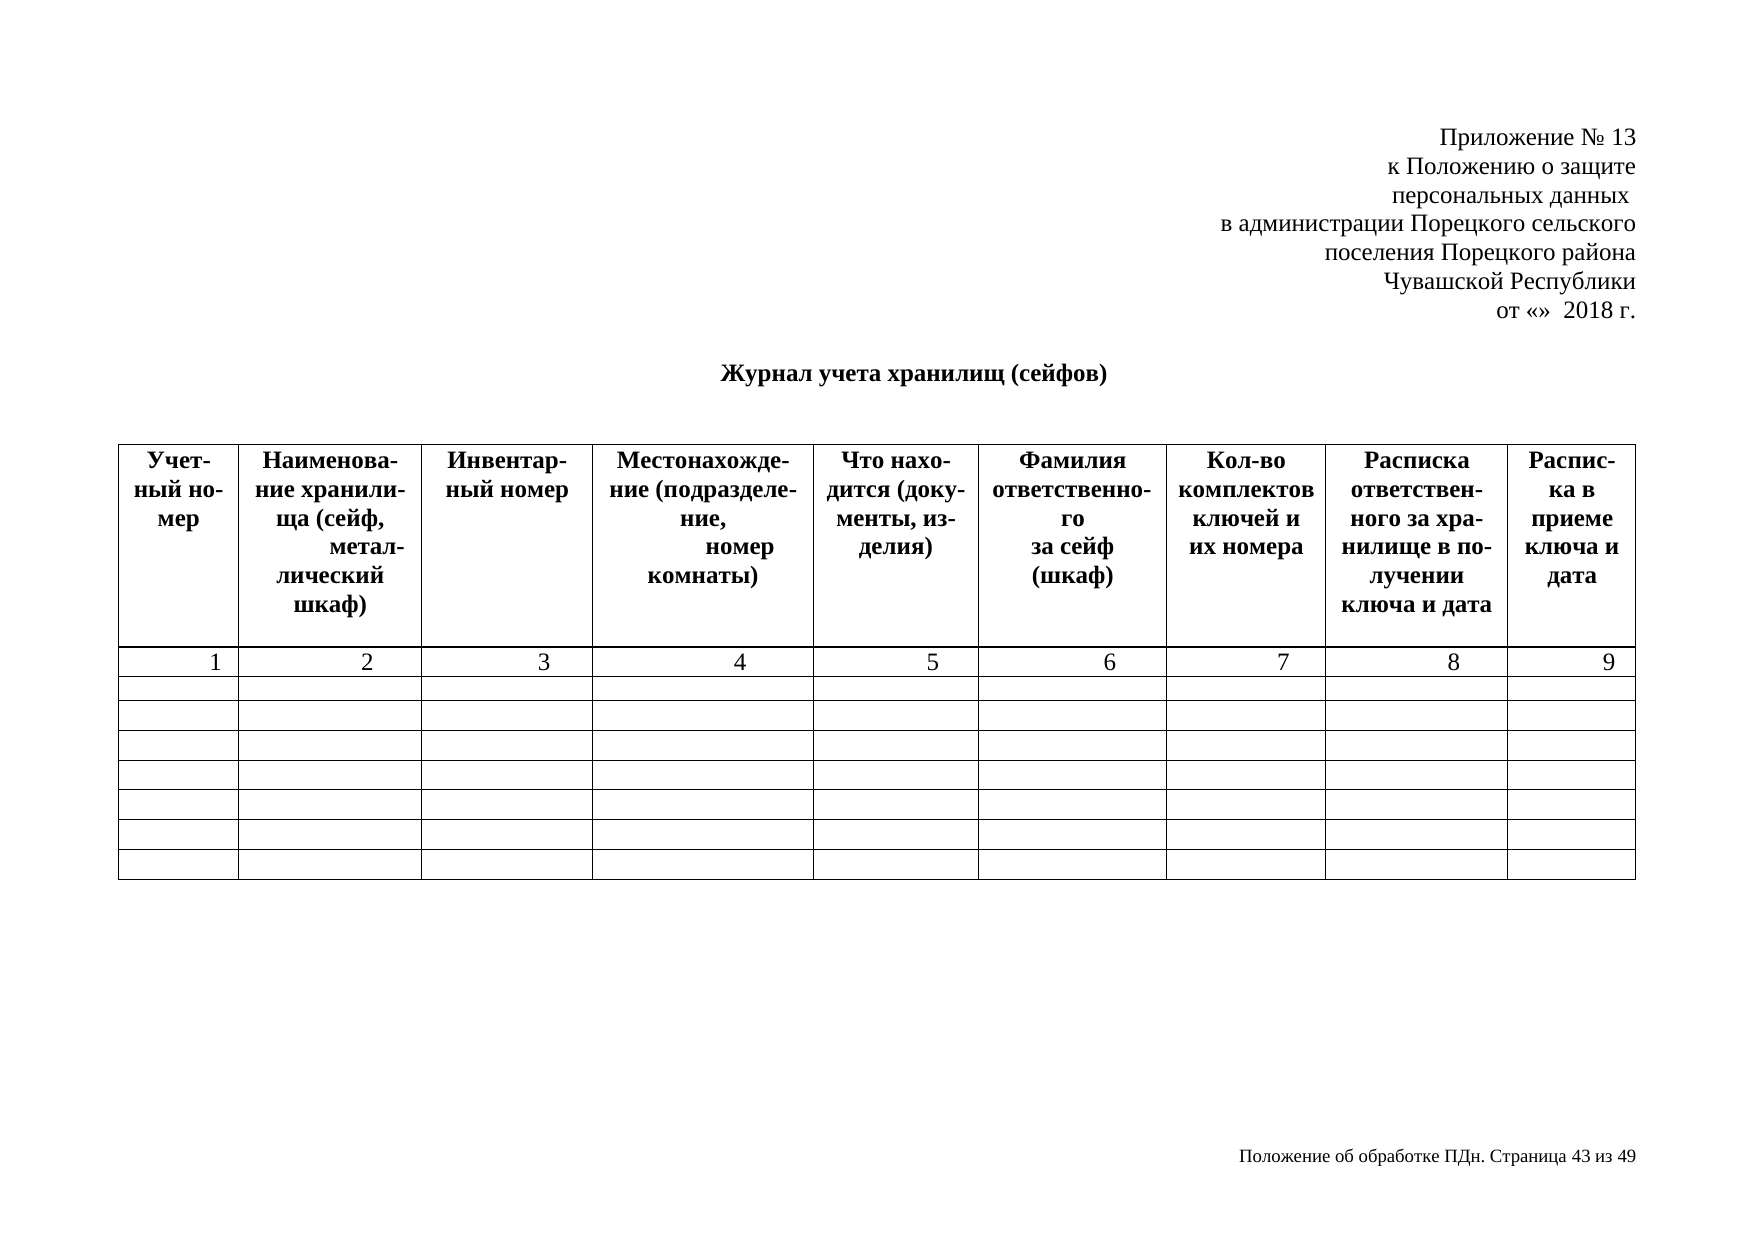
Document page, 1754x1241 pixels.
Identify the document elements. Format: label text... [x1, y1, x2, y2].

table_cell [1508, 701, 1635, 730]
table_cell 2 [239, 648, 421, 676]
table_header Фамилия ответственного за сейф (шкаф) [979, 445, 1166, 646]
table_cell [422, 820, 592, 849]
table_cell 6 [979, 648, 1166, 676]
table_cell [593, 820, 813, 849]
table_cell [1508, 790, 1635, 819]
table_cell [119, 820, 238, 849]
table_cell [1167, 731, 1325, 759]
table_cell [814, 761, 978, 789]
table_cell [814, 790, 978, 819]
table_cell [239, 677, 421, 700]
text Приложение № 13 [1122, 122, 1636, 151]
table_cell [979, 820, 1166, 849]
table_cell 9 [1508, 648, 1635, 676]
table_cell [119, 790, 238, 819]
table_cell 8 [1326, 648, 1507, 676]
table_cell [593, 790, 813, 819]
table_cell [814, 701, 978, 730]
table_cell [814, 677, 978, 700]
table_cell [422, 761, 592, 789]
table_cell [119, 731, 238, 759]
table_cell [1326, 701, 1507, 730]
table_cell [422, 790, 592, 819]
table_cell [979, 677, 1166, 700]
table_header Учетный номер [119, 445, 238, 646]
table_cell [422, 701, 592, 730]
table_cell [979, 850, 1166, 879]
table_header Наименование хранилища (сейф, металлический шкаф) [239, 445, 421, 646]
table_cell [979, 731, 1166, 759]
table_cell [1508, 761, 1635, 789]
table_cell [239, 790, 421, 819]
table_header Инвентарный номер [422, 445, 592, 646]
table_cell [979, 790, 1166, 819]
table_cell [422, 850, 592, 879]
table_cell [1326, 820, 1507, 849]
table_cell [119, 850, 238, 879]
table_cell [239, 761, 421, 789]
text к Положению о защите [1122, 151, 1636, 180]
table_cell [1508, 820, 1635, 849]
table_cell [593, 761, 813, 789]
text Чувашской Республики [1122, 266, 1636, 295]
table_cell [239, 701, 421, 730]
table_cell [422, 677, 592, 700]
table_cell [593, 850, 813, 879]
table_cell 4 [593, 648, 813, 676]
text от «» 2018 г. [1122, 295, 1636, 323]
table_cell 1 [119, 648, 238, 676]
table_cell [814, 731, 978, 759]
table_cell [1167, 761, 1325, 789]
table_cell [1167, 790, 1325, 819]
table_cell [119, 677, 238, 700]
table_cell [979, 701, 1166, 730]
table_cell [1167, 850, 1325, 879]
table_cell [1326, 761, 1507, 789]
table_header Расписка ответственного за хранилище в получении ключа и дата [1326, 445, 1507, 646]
table_cell [1326, 731, 1507, 759]
table_cell [1508, 850, 1635, 879]
table_cell [239, 820, 421, 849]
table_cell [422, 731, 592, 759]
table_cell [979, 761, 1166, 789]
table_cell 7 [1167, 648, 1325, 676]
table_cell [814, 850, 978, 879]
table_cell [1508, 731, 1635, 759]
table_header Местонахождение (подразделение, номер комнаты) [593, 445, 813, 646]
table_cell [1508, 677, 1635, 700]
table_cell 5 [814, 648, 978, 676]
table_cell [1167, 701, 1325, 730]
table_cell [239, 731, 421, 759]
table_cell [119, 761, 238, 789]
table_cell 3 [422, 648, 592, 676]
text персональных данных в администрации Порецкого сельского поселения Порецкого района [1122, 180, 1636, 266]
table_cell [593, 731, 813, 759]
table_cell [1167, 820, 1325, 849]
table_header Кол-во комплектов ключей и их номера [1167, 445, 1325, 646]
table_cell [239, 850, 421, 879]
table_cell [593, 677, 813, 700]
table_cell [1326, 790, 1507, 819]
text Журнал учета хранилищ (сейфов) [118, 358, 1636, 387]
table_cell [1326, 850, 1507, 879]
table_header Расписка в приеме ключа и дата [1508, 445, 1635, 646]
table_header Что находится (документы, изделия) [814, 445, 978, 646]
table_cell [1326, 677, 1507, 700]
table_cell [1167, 677, 1325, 700]
table_cell [814, 820, 978, 849]
table_cell [119, 701, 238, 730]
table_cell [593, 701, 813, 730]
